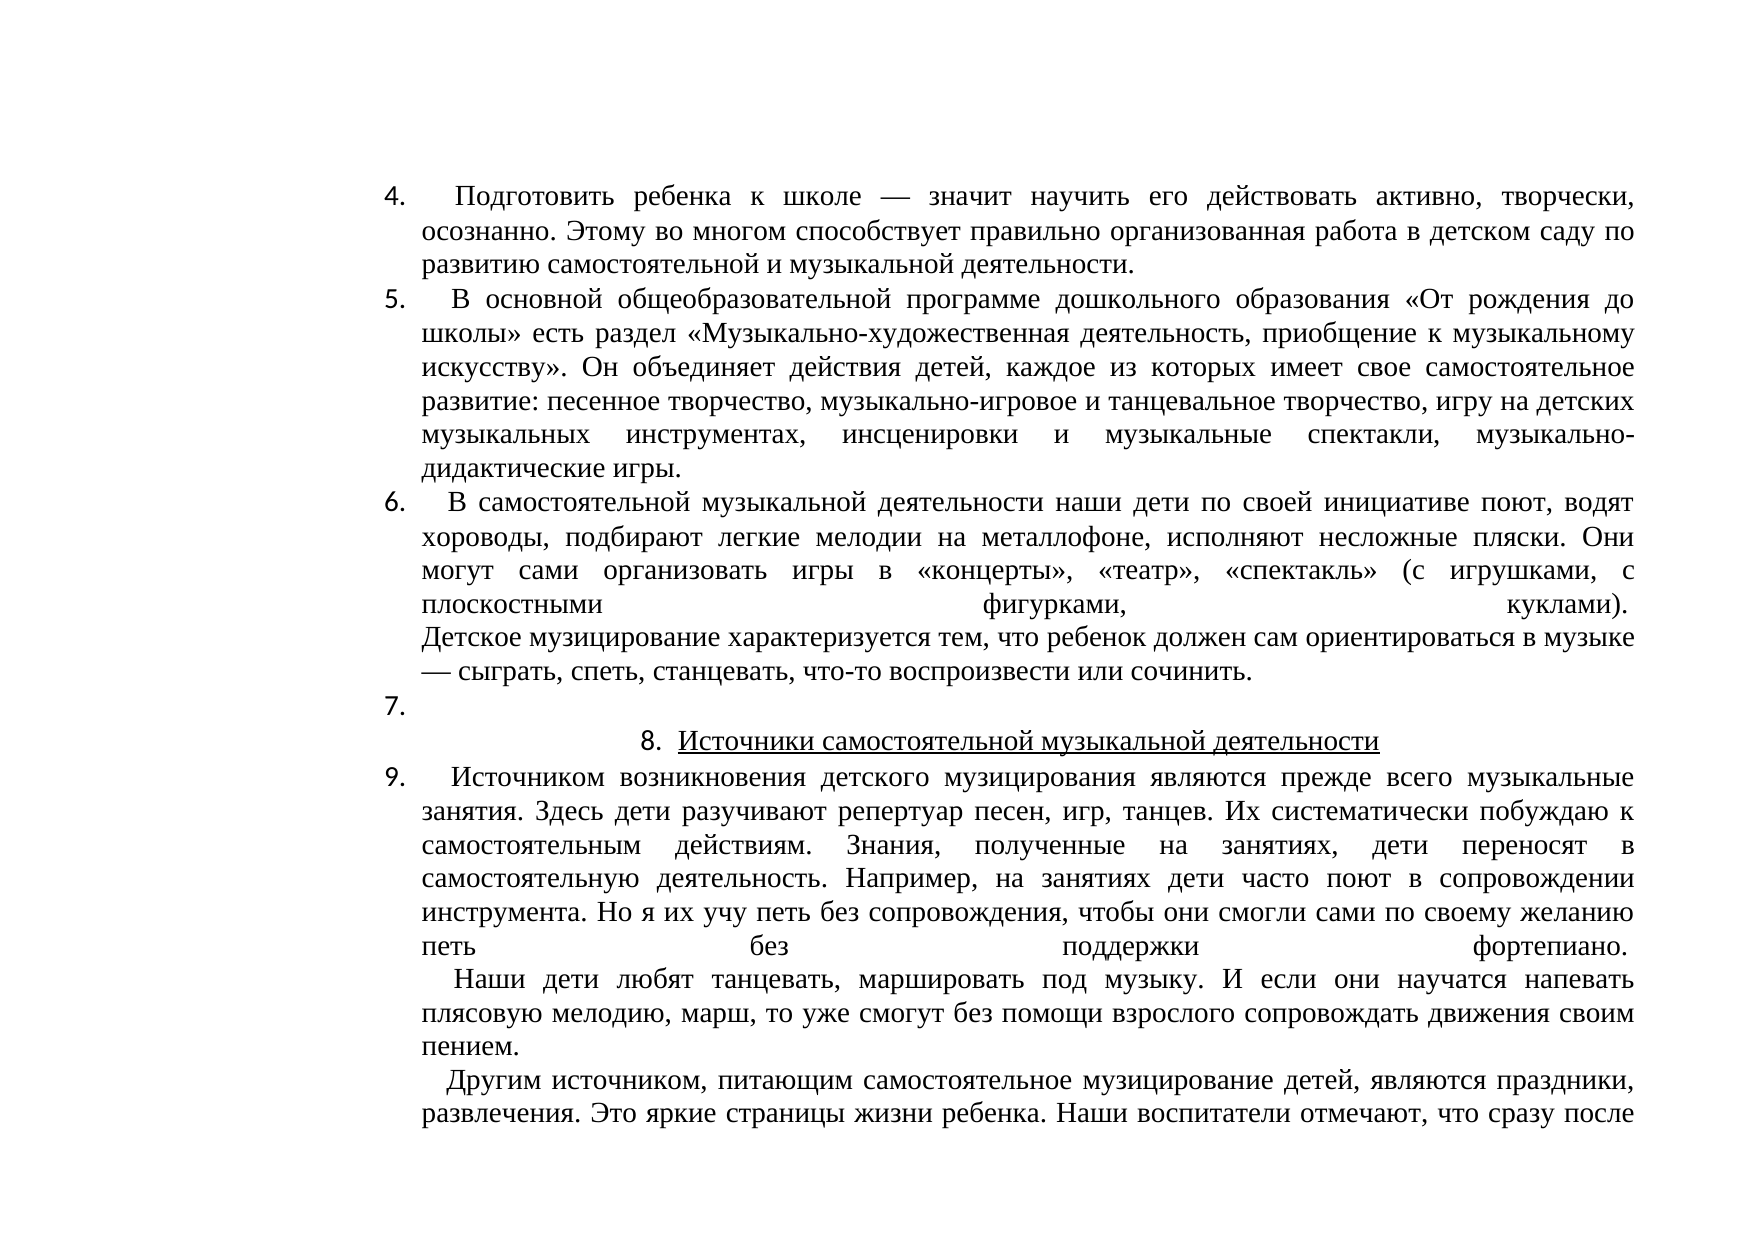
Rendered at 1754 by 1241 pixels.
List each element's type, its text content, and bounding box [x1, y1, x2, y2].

list В самостоятельной музыкальной деятельности наши дети по своей инициативе поют, водят хороводы, подбирают легкие мелодии на металлофоне, исполняют несложные пляски. Они могут сами организовать игры в «концерты», «театр», «спектакль» (с игрушками, с плоскостными фигурками, куклами). Детское музицирование характеризуется тем, что ребенок должен сам ориентироваться в музыке — сыграть, спеть, станцевать, что-то воспроизвести или сочинить. [384, 483, 1636, 687]
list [384, 758, 1636, 1129]
list В основной общеобразовательной программе дошкольного образования «От рождения до школы» есть раздел «Музыкально-художественная деятельность, приобщение к музыкальному искусству». Он объединяет действия детей, каждое из которых имеет свое самостоятельное развитие: песенное творчество, музыкально-игровое и танцевальное творчество, игру на детских музыкальных инструментах, инсценировки и музыкальные спектакли, музыкально-дидактические игры. [384, 280, 1636, 483]
list Подготовить ребенка к школе — значит научить его действовать активно, творчески, осознанно. Этому во многом способствует правильно организованная работа в детском саду по развитию самостоятельной и музыкальной деятельности. [384, 177, 1636, 280]
list Источники самостоятельной музыкальной деятельности [384, 722, 1636, 758]
